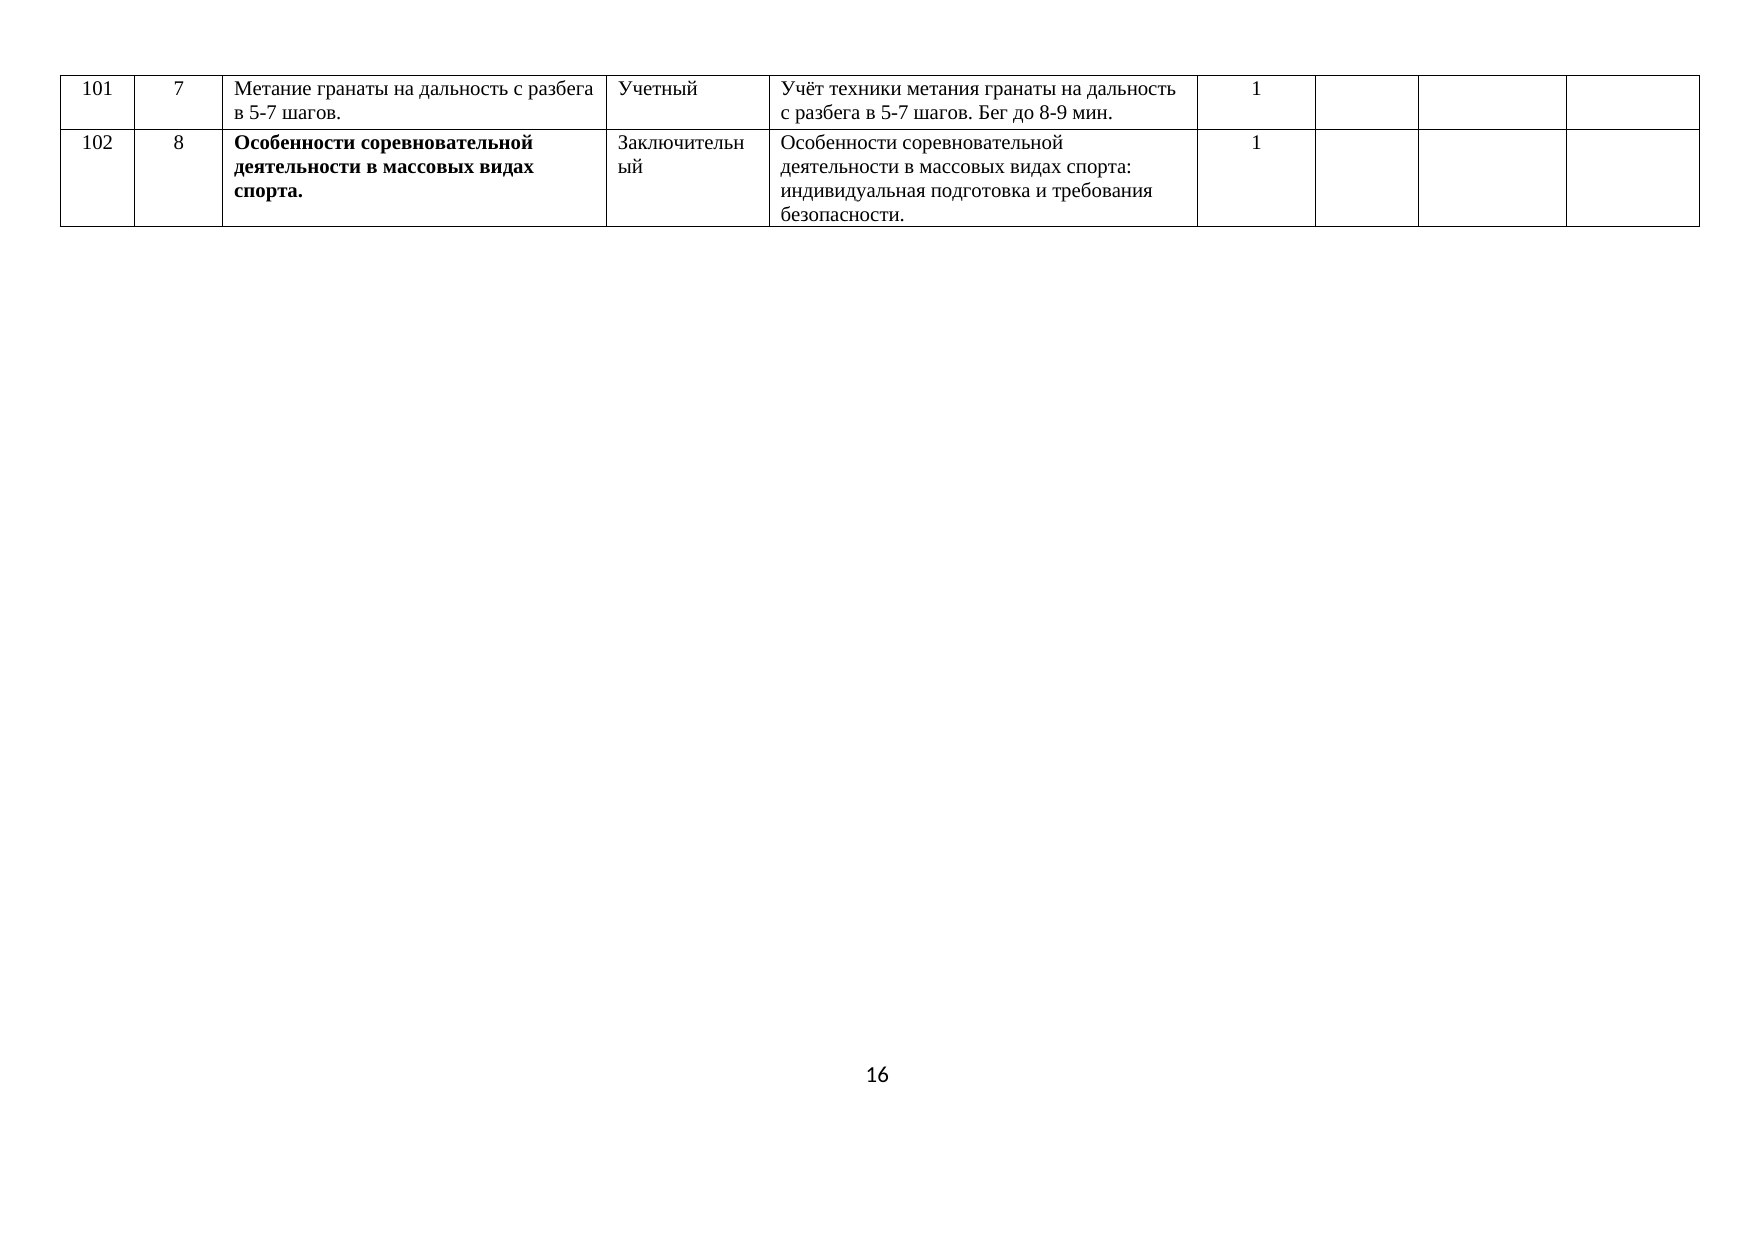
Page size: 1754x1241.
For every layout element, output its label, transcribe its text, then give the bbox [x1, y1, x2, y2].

table_cell Метание гранаты на дальность с разбега в 5-7 шагов. [223, 76, 606, 129]
table_cell 8 [135, 130, 222, 226]
table_cell Особенности соревновательной деятельности в массовых видах спорта. [223, 130, 606, 226]
table_cell 7 [135, 76, 222, 129]
table_cell [1316, 76, 1418, 129]
table_cell [1567, 76, 1699, 129]
table_cell [1419, 130, 1566, 226]
table_cell 1 [1198, 130, 1315, 226]
table_cell Особенности соревновательной деятельности в массовых видах спорта: индивидуальная подготовка и требования безопасности. [770, 130, 1197, 226]
table_cell [1419, 76, 1566, 129]
table_cell [1567, 130, 1699, 226]
table_cell 102 [61, 130, 134, 226]
table_cell 1 [1198, 76, 1315, 129]
table_cell Заключительный [607, 130, 769, 226]
table_cell Учетный [607, 76, 769, 129]
table_cell [1316, 130, 1418, 226]
table_cell 101 [61, 76, 134, 129]
table_cell Учёт техники метания гранаты на дальность с разбега в 5-7 шагов. Бег до 8-9 мин. [770, 76, 1197, 129]
